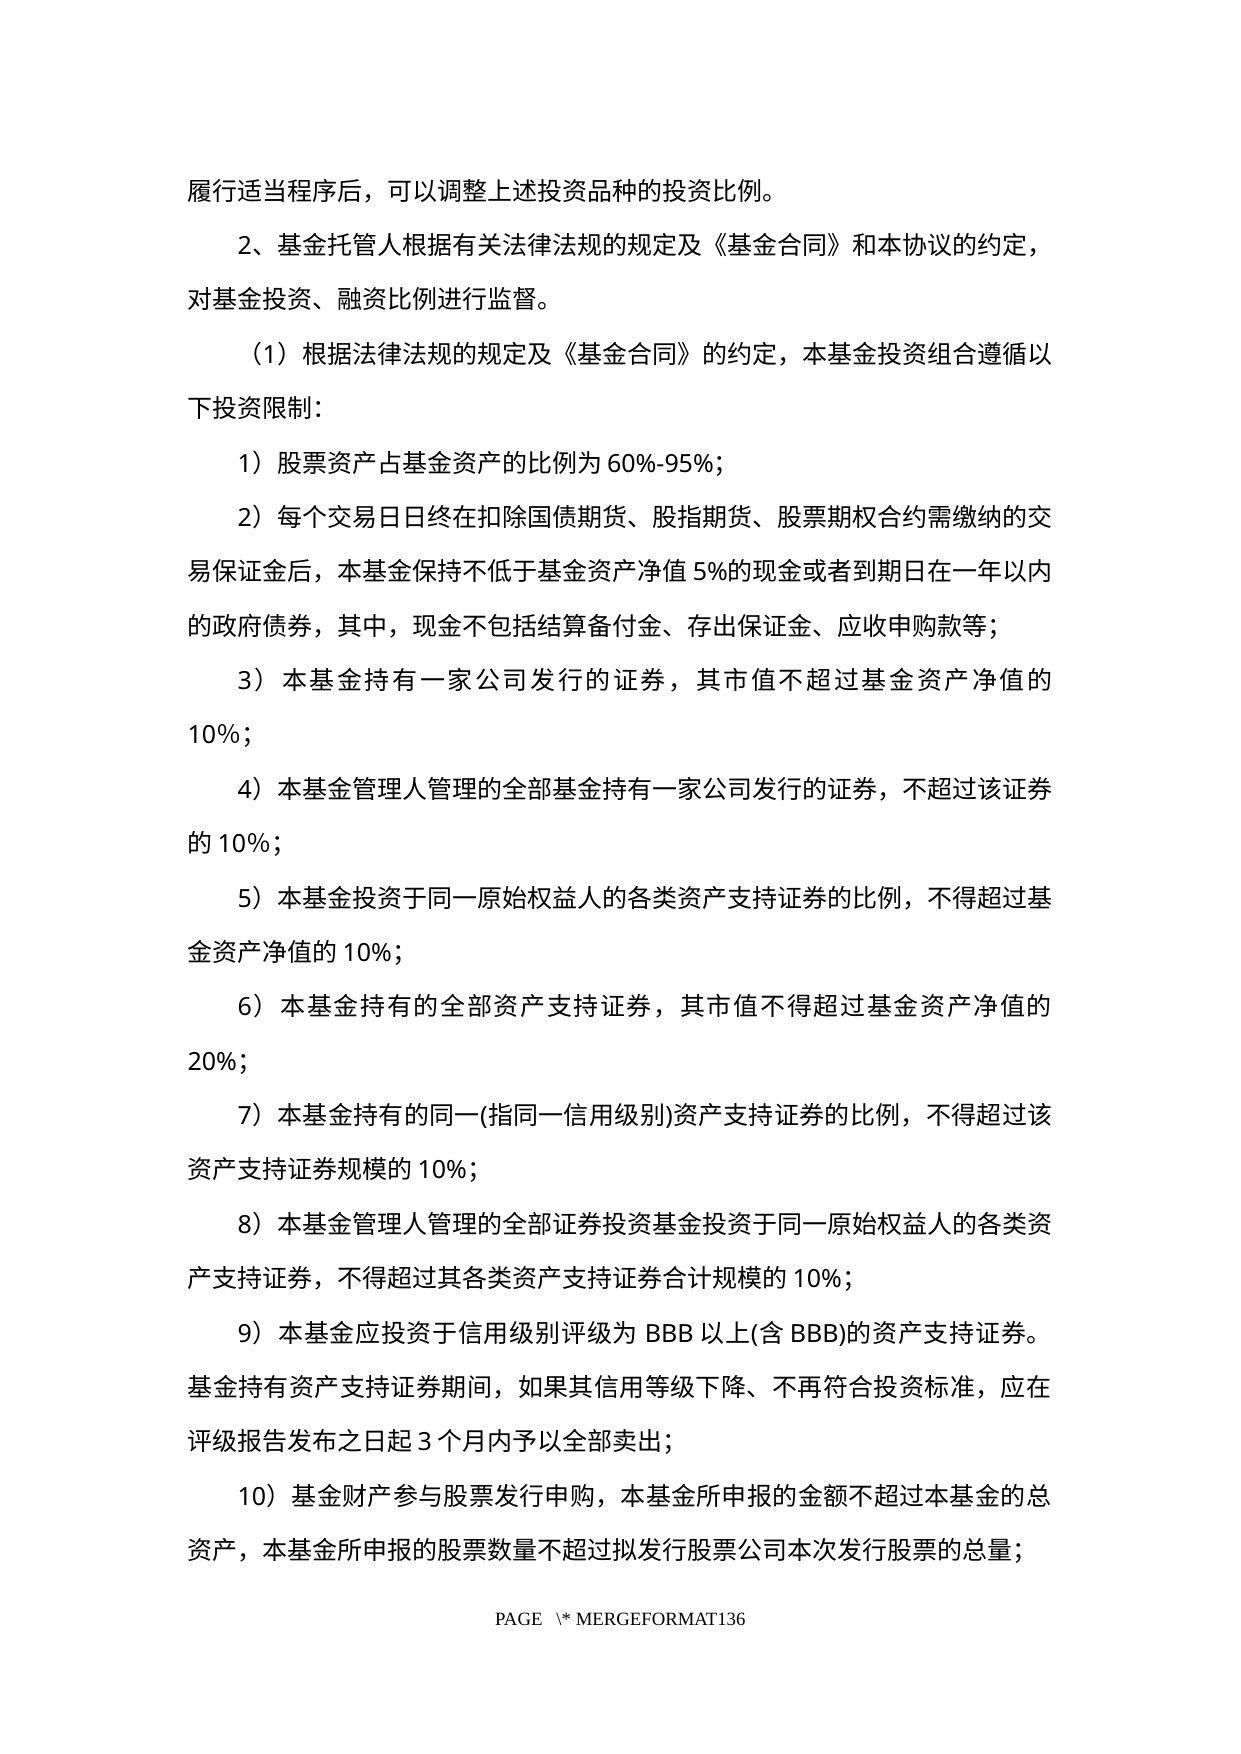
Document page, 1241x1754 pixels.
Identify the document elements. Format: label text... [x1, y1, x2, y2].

text （1）根据法律法规的规定及《基金合同》的约定，本基金投资组合遵循以下投资限制： [187, 334, 1053, 425]
text 8）本基金管理人管理的全部证券投资基金投资于同一原始权益人的各类资产支持证券，不得超过其各类资产支持证券合计规模的10%； [187, 1204, 1053, 1295]
text 7）本基金持有的同一(指同一信用级别)资产支持证券的比例，不得超过该资产支持证券规模的10%； [187, 1096, 1053, 1186]
text 3）本基金持有一家公司发行的证券，其市值不超过基金资产净值的10％； [187, 661, 1053, 751]
text 1）股票资产占基金资产的比例为60%-95%； [187, 443, 1053, 479]
text 10）基金财产参与股票发行申购，本基金所申报的金额不超过本基金的总资产，本基金所申报的股票数量不超过拟发行股票公司本次发行股票的总量； [187, 1476, 1053, 1567]
text 2）每个交易日日终在扣除国债期货、股指期货、股票期权合约需缴纳的交易保证金后，本基金保持不低于基金资产净值5%的现金或者到期日在一年以内的政府债券，其中，现金不包括结算备付金、存出保证金、应收申购款等； [187, 497, 1053, 642]
text 2、基金托管人根据有关法律法规的规定及《基金合同》和本协议的约定，对基金投资、融资比例进行监督。 [187, 226, 1053, 316]
text 5）本基金投资于同一原始权益人的各类资产支持证券的比例，不得超过基金资产净值的10%； [187, 878, 1053, 969]
text 9）本基金应投资于信用级别评级为BBB以上(含BBB)的资产支持证券。基金持有资产支持证券期间，如果其信用等级下降、不再符合投资标准，应在评级报告发布之日起3个月内予以全部卖出； [187, 1313, 1053, 1458]
text 6）本基金持有的全部资产支持证券，其市值不得超过基金资产净值的20%； [187, 987, 1053, 1077]
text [187, 171, 1053, 207]
text 4）本基金管理人管理的全部基金持有一家公司发行的证券，不超过该证券的10％； [187, 769, 1053, 860]
